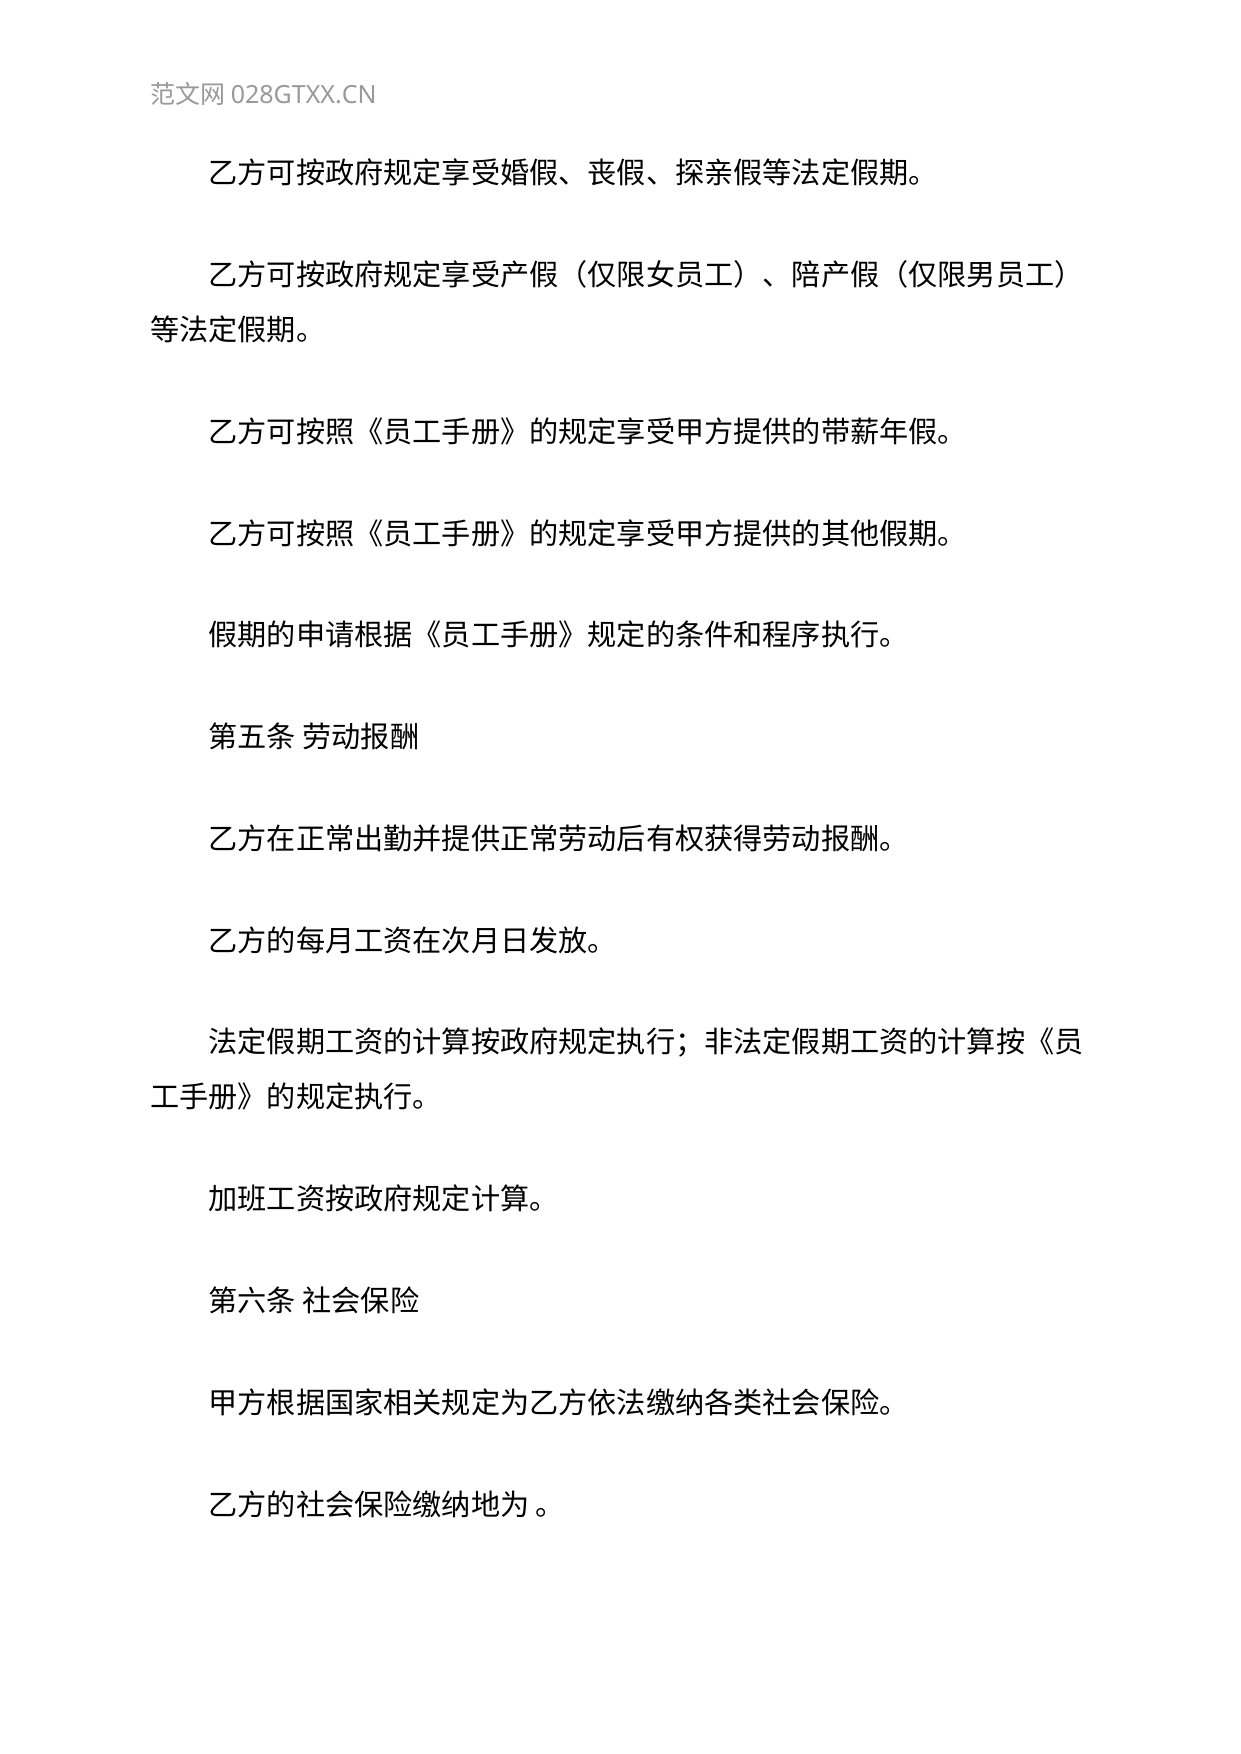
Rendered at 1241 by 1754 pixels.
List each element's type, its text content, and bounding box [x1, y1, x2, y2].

text 乙方在正常出勤并提供正常劳动后有权获得劳动报酬。 [150, 816, 1090, 858]
text 假期的申请根据《员工手册》规定的条件和程序执行。 [150, 612, 1090, 654]
text 乙方可按照《员工手册》的规定享受甲方提供的其他假期。 [150, 510, 1090, 552]
text 第五条 劳动报酬 [150, 714, 1090, 756]
text 法定假期工资的计算按政府规定执行；非法定假期工资的计算按《员工手册》的规定执行。 [150, 1019, 1090, 1116]
text 第六条 社会保险 [150, 1277, 1090, 1320]
text 甲方根据国家相关规定为乙方依法缴纳各类社会保险。 [150, 1379, 1090, 1422]
text 乙方的社会保险缴纳地为 。 [150, 1481, 1090, 1523]
text 乙方可按政府规定享受产假（仅限女员工）、陪产假（仅限男员工）等法定假期。 [150, 252, 1090, 349]
text 乙方可按政府规定享受婚假、丧假、探亲假等法定假期。 [150, 150, 1090, 192]
text 乙方可按照《员工手册》的规定享受甲方提供的带薪年假。 [150, 408, 1090, 451]
text 乙方的每月工资在次月日发放。 [150, 917, 1090, 959]
text 加班工资按政府规定计算。 [150, 1176, 1090, 1218]
